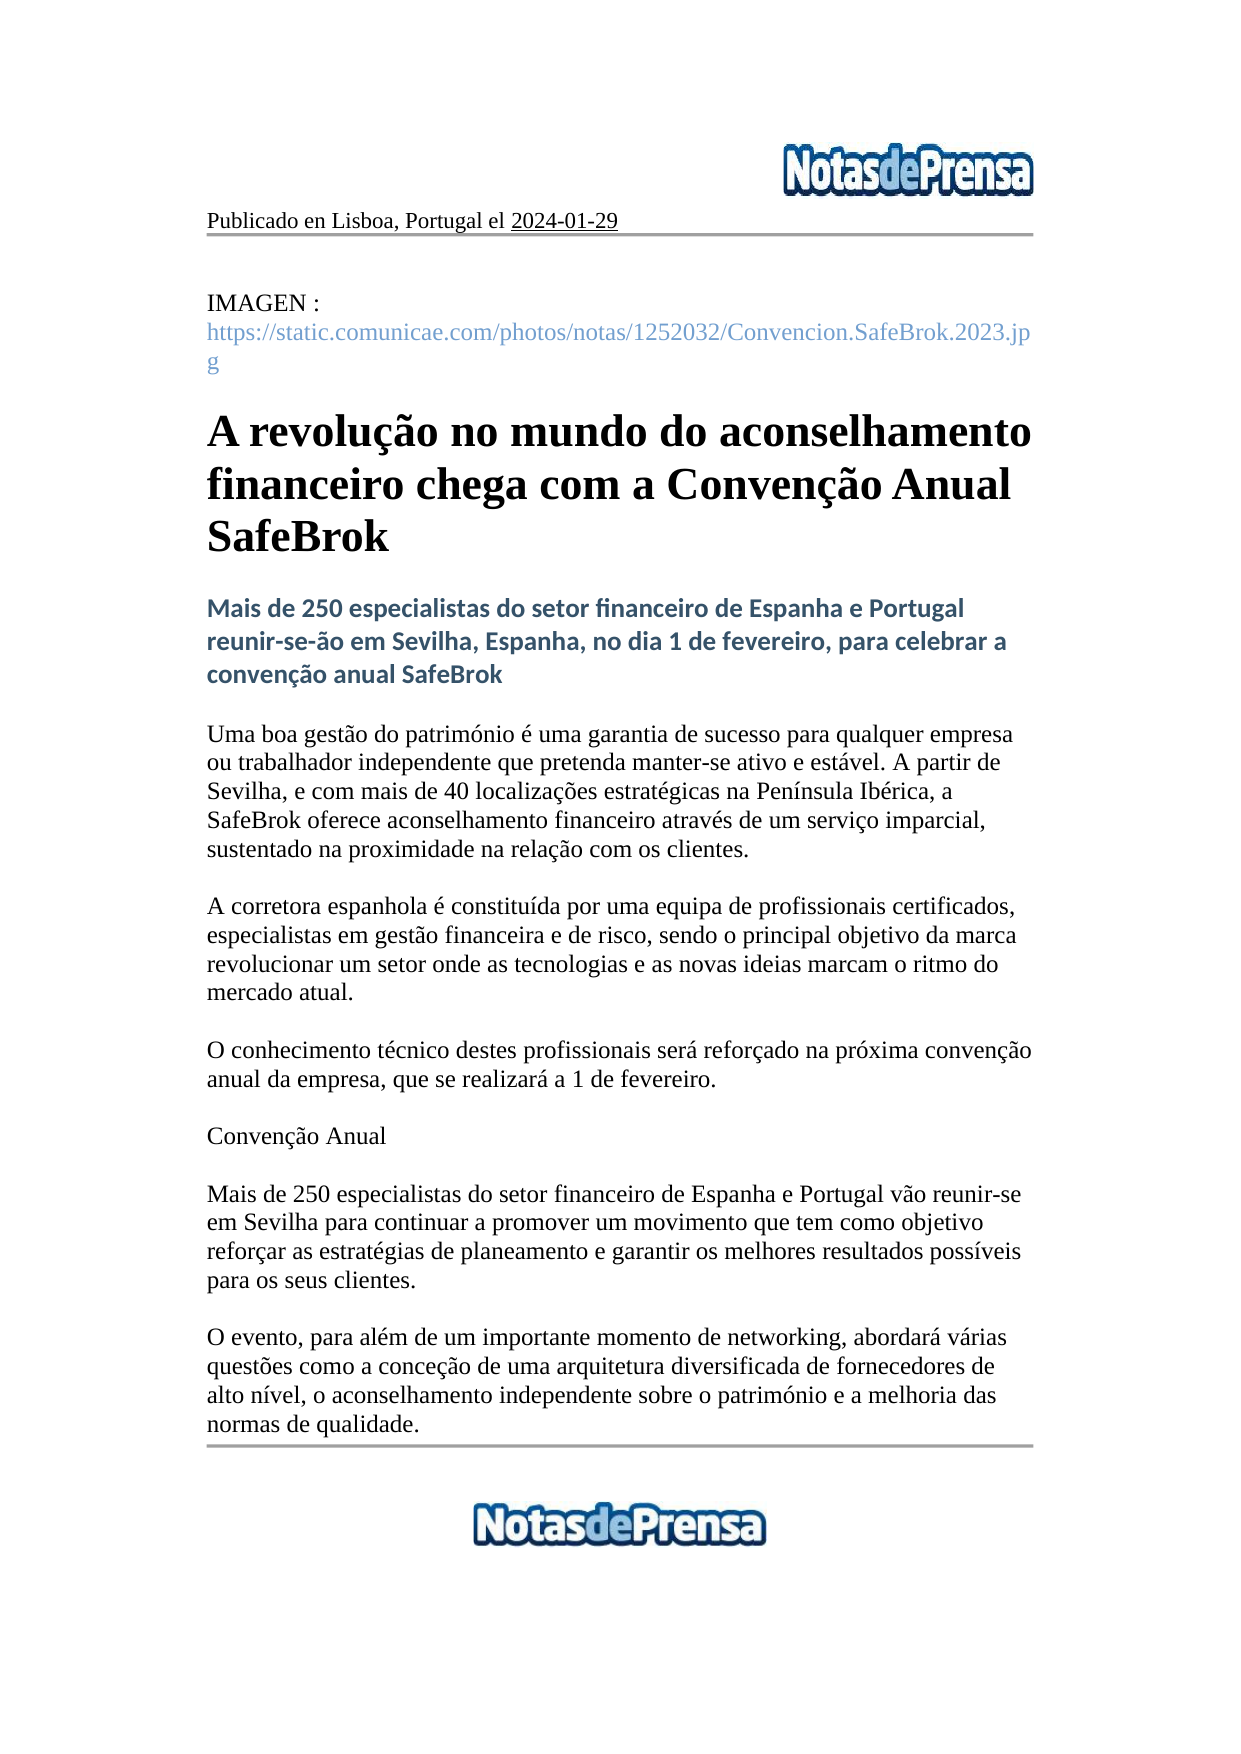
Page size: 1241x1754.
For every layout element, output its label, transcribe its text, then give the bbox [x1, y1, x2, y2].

subtitle A revolução no mundo do aconselhamento financeiro chega com a Convenção Anual SafeBrok [207, 404, 1033, 562]
subtitle Mais de 250 especialistas do setor financeiro de Espanha e Portugal reunir-se-ão em Sevilha, Espanha, no dia 1 de fevereiro, para celebrar a convenção anual SafeBrok [207, 591, 1033, 690]
picture [783, 142, 1034, 199]
text IMAGEN : https://static.comunicae.com/photos/notas/1252032/Convencion.SafeBrok.2023.jpg [207, 288, 1033, 374]
picture [473, 1501, 767, 1548]
